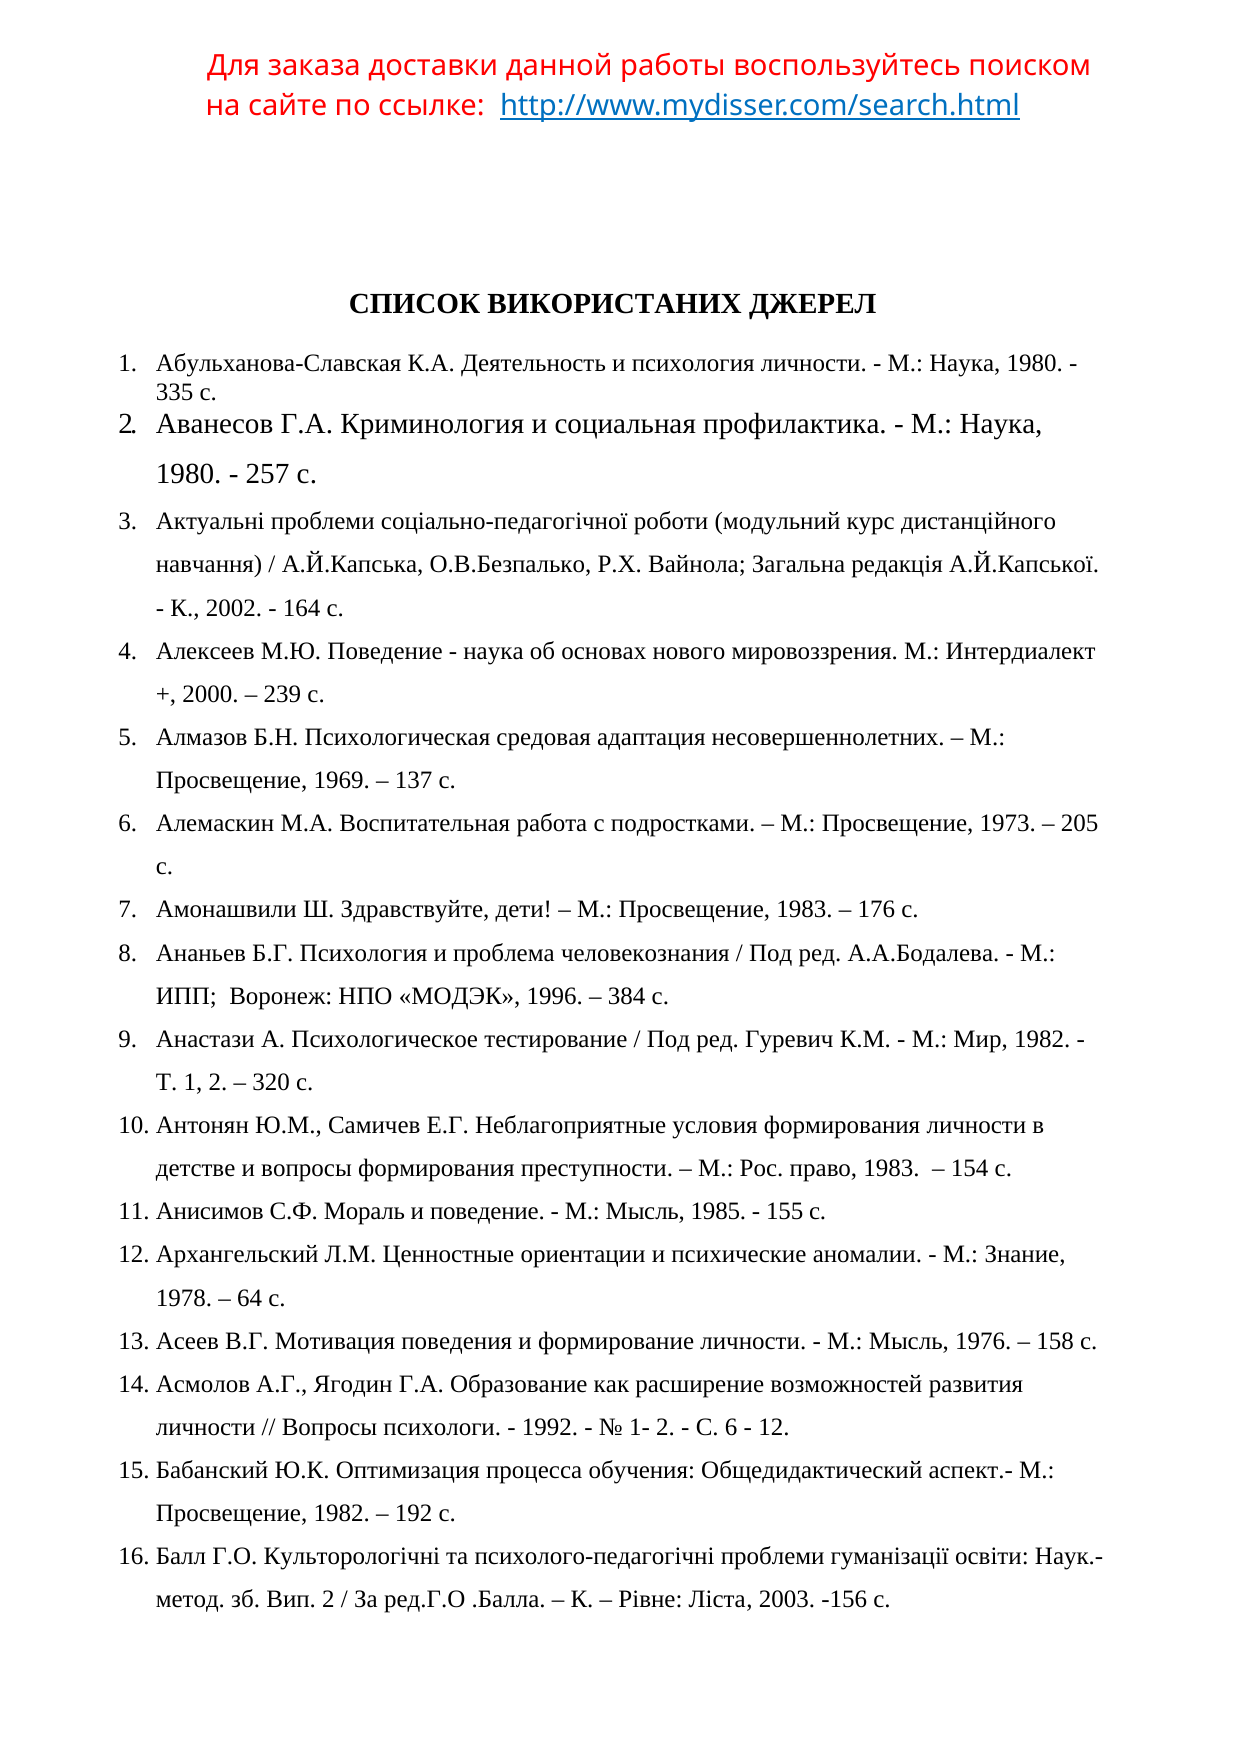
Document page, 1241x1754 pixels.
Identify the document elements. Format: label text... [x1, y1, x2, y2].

list Балл Г.О. Культорологічні та психолого-педагогічні проблеми гуманізації освіти: Наук.-метод. зб. Вип. 2 / За ред.Г.О .Балла. – К. – Рівне: Ліста, 2003. -156 с. [118, 1541, 1107, 1613]
list Анисимов С.Ф. Мораль и поведение. - М.: Мысль, 1985. - 155 с. [118, 1196, 1107, 1225]
list Аванесов Г.А. Криминология и социальная профилактика. - М.: Наука, 1980. - 257 с. [118, 406, 1107, 489]
list Амонашвили Ш. Здравствуйте, дети! – М.: Просвещение, 1983. – 176 с. [118, 894, 1107, 923]
list Бабанский Ю.К. Оптимизация процесса обучения: Общедидактический аспект.- М.: Просвещение, 1982. – 192 с. [118, 1455, 1107, 1527]
list Антонян Ю.М., Cамичев Е.Г. Неблагоприятные условия формирования личности в детстве и вопросы формирования преступности. – М.: Рос. право, 1983. – 154 с. [118, 1110, 1107, 1182]
list Анастази А. Психологическое тестирование / Под ред. Гуревич К.М. - М.: Мир, 1982. - Т. 1, 2. – 320 с. [118, 1024, 1107, 1096]
list Актуальні проблеми соціально-педагогічної роботи (модульний курс дистанційного навчання) / А.Й.Капська, О.В.Безпалько, Р.Х. Вайнола; Загальна редакція А.Й.Капської. - К., 2002. - 164 с. [118, 506, 1107, 621]
list Алмазов Б.Н. Психологическая средовая адаптация несовершеннолетних. – М.: Просвещение, 1969. – 137 с. [118, 722, 1107, 794]
list Асмолов А.Г., Ягодин Г.А. Образование как расширение возможностей развития личности // Вопросы психологи. - 1992. - № 1- 2. - С. 6 - 12. [118, 1369, 1107, 1441]
text CПИСОК ВИКОРИСТАНИХ ДЖЕРЕЛ [118, 286, 1107, 319]
list Алексеев М.Ю. Поведение - наука об основах нового мировоззрения. М.: Интердиалект +, 2000. – 239 с. [118, 636, 1107, 708]
list Ананьев Б.Г. Психология и проблема человекознания / Под ред. А.А.Бодалева. - М.: ИПП; Воронеж: НПО «МОДЭК», 1996. – 384 с. [118, 938, 1107, 1009]
list Архангельский Л.М. Ценностные ориентации и психические аномалии. - М.: Знание, 1978. – 64 с. [118, 1239, 1107, 1311]
list Алемаскин М.А. Воспитательная работа с подростками. – М.: Просвещение, 1973. – 205 с. [118, 808, 1107, 880]
list Асеев В.Г. Мотивация поведения и формирование личности. - М.: Мысль, 1976. – 158 с. [118, 1326, 1107, 1354]
list Абульханова-Славская К.А. Деятельность и психология личности. - М.: Наука, 1980. - 335 с. [118, 348, 1107, 406]
